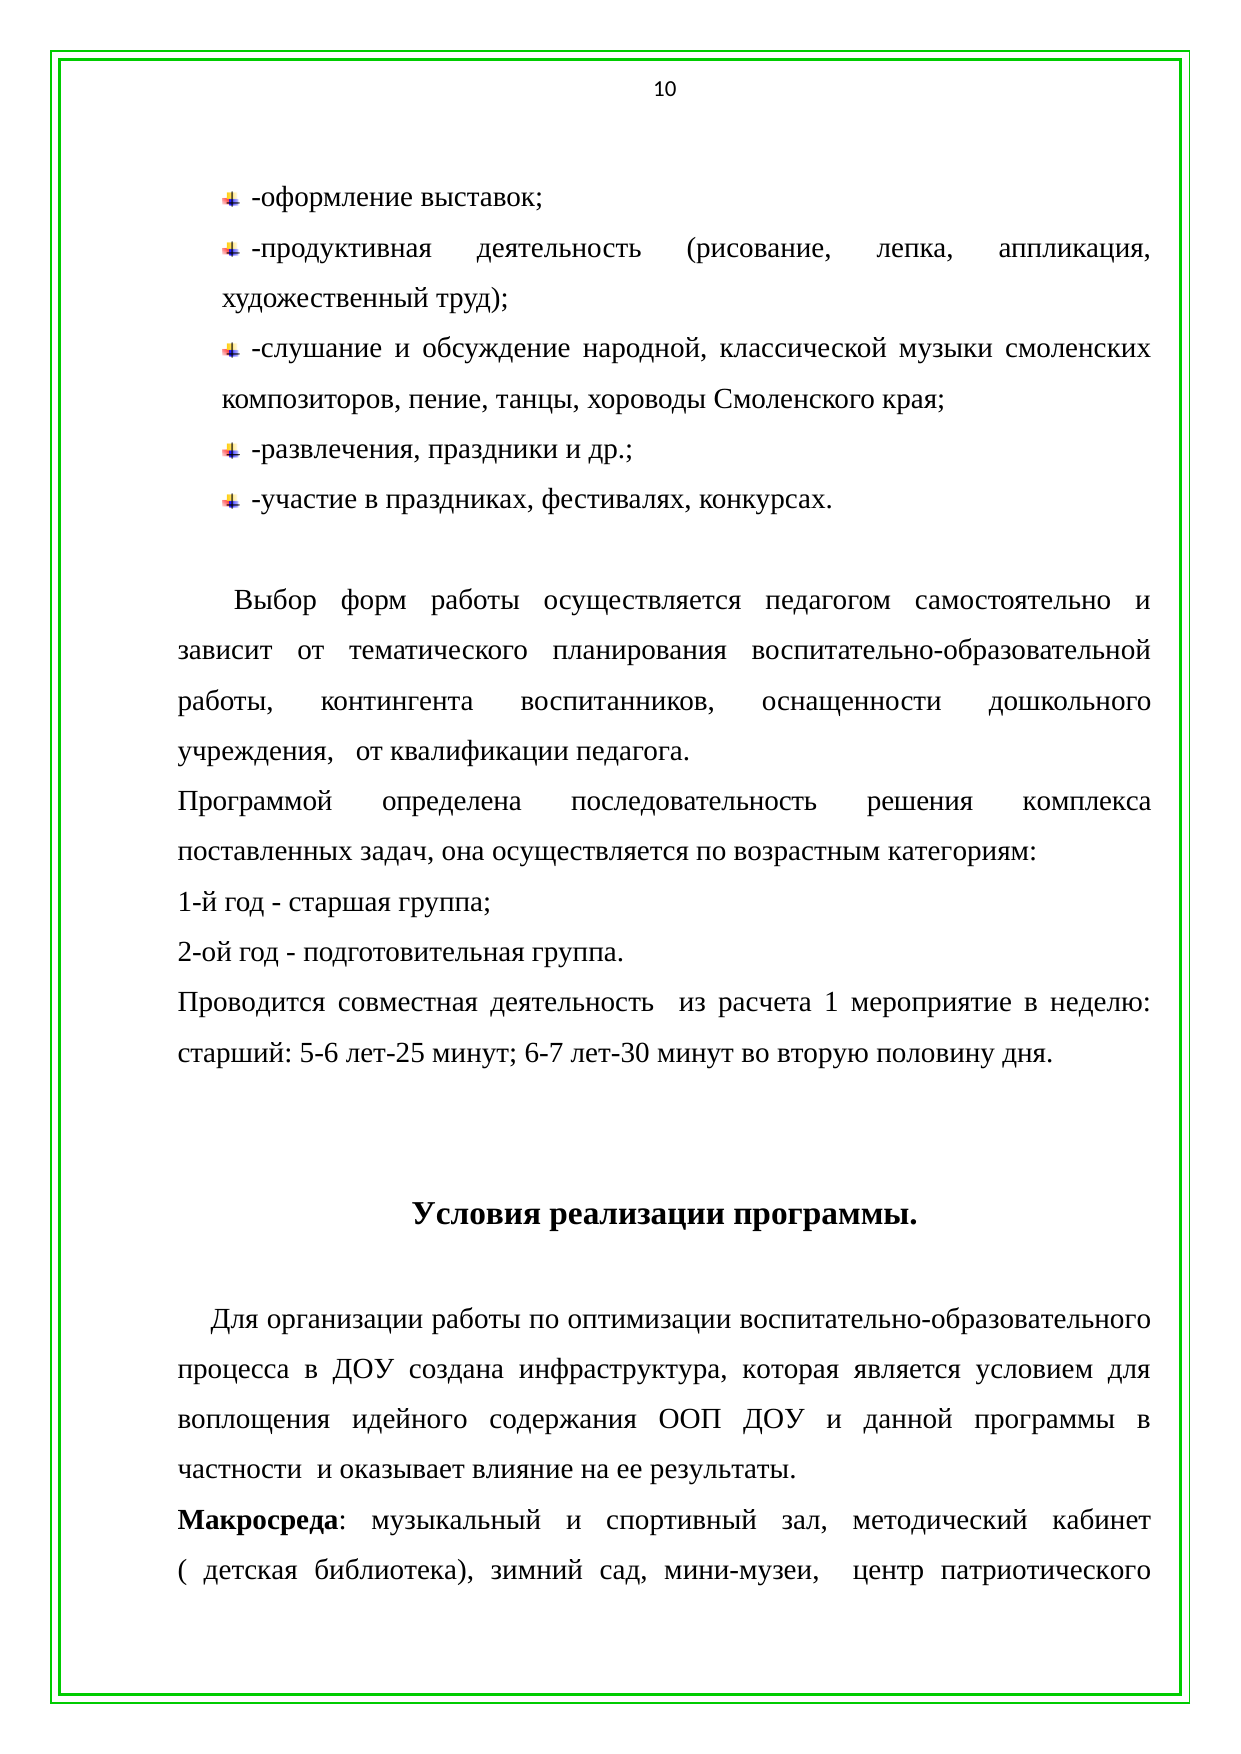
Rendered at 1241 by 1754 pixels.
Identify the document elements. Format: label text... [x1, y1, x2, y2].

picture [222, 441, 240, 459]
text Выбор форм работы осуществляется педагогом самостоятельно и зависит от тематического планирования воспитательно-образовательной работы, контингента воспитанников, оснащенности дошкольного учреждения, от квалификации педагога. [177, 582, 1152, 766]
picture [222, 240, 240, 257]
picture [222, 492, 240, 509]
text 1-й год - старшая группа; [177, 884, 1152, 917]
picture [222, 341, 240, 358]
text 2-ой год - подготовительная группа. [177, 934, 1152, 968]
list -продуктивная деятельность (рисование, лепка, аппликация, художественный труд); [222, 230, 1152, 314]
picture [222, 190, 240, 207]
text Проводится совместная деятельность из расчета 1 мероприятие в неделю: старший: 5-6 лет-25 минут; 6-7 лет-30 минут во вторую половину дня. [177, 984, 1152, 1068]
list -развлечения, праздники и др.; [222, 431, 1152, 464]
text Условия реализации программы. [177, 1193, 1152, 1231]
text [177, 1502, 1152, 1586]
text Для организации работы по оптимизации воспитательно-образовательного процесса в ДОУ создана инфраструктура, которая является условием для воплощения идейного содержания ООП ДОУ и данной программы в частности и оказывает влияние на ее результаты. [177, 1301, 1152, 1485]
list -слушание и обсуждение народной, классической музыки смоленских композиторов, пение, танцы, хороводы Смоленского края; [222, 330, 1152, 414]
text Программой определена последовательность решения комплекса поставленных задач, она осуществляется по возрастным категориям: [177, 783, 1152, 867]
list -участие в праздниках, фестивалях, конкурсах. [222, 481, 1152, 515]
list -оформление выставок; [222, 179, 1152, 213]
